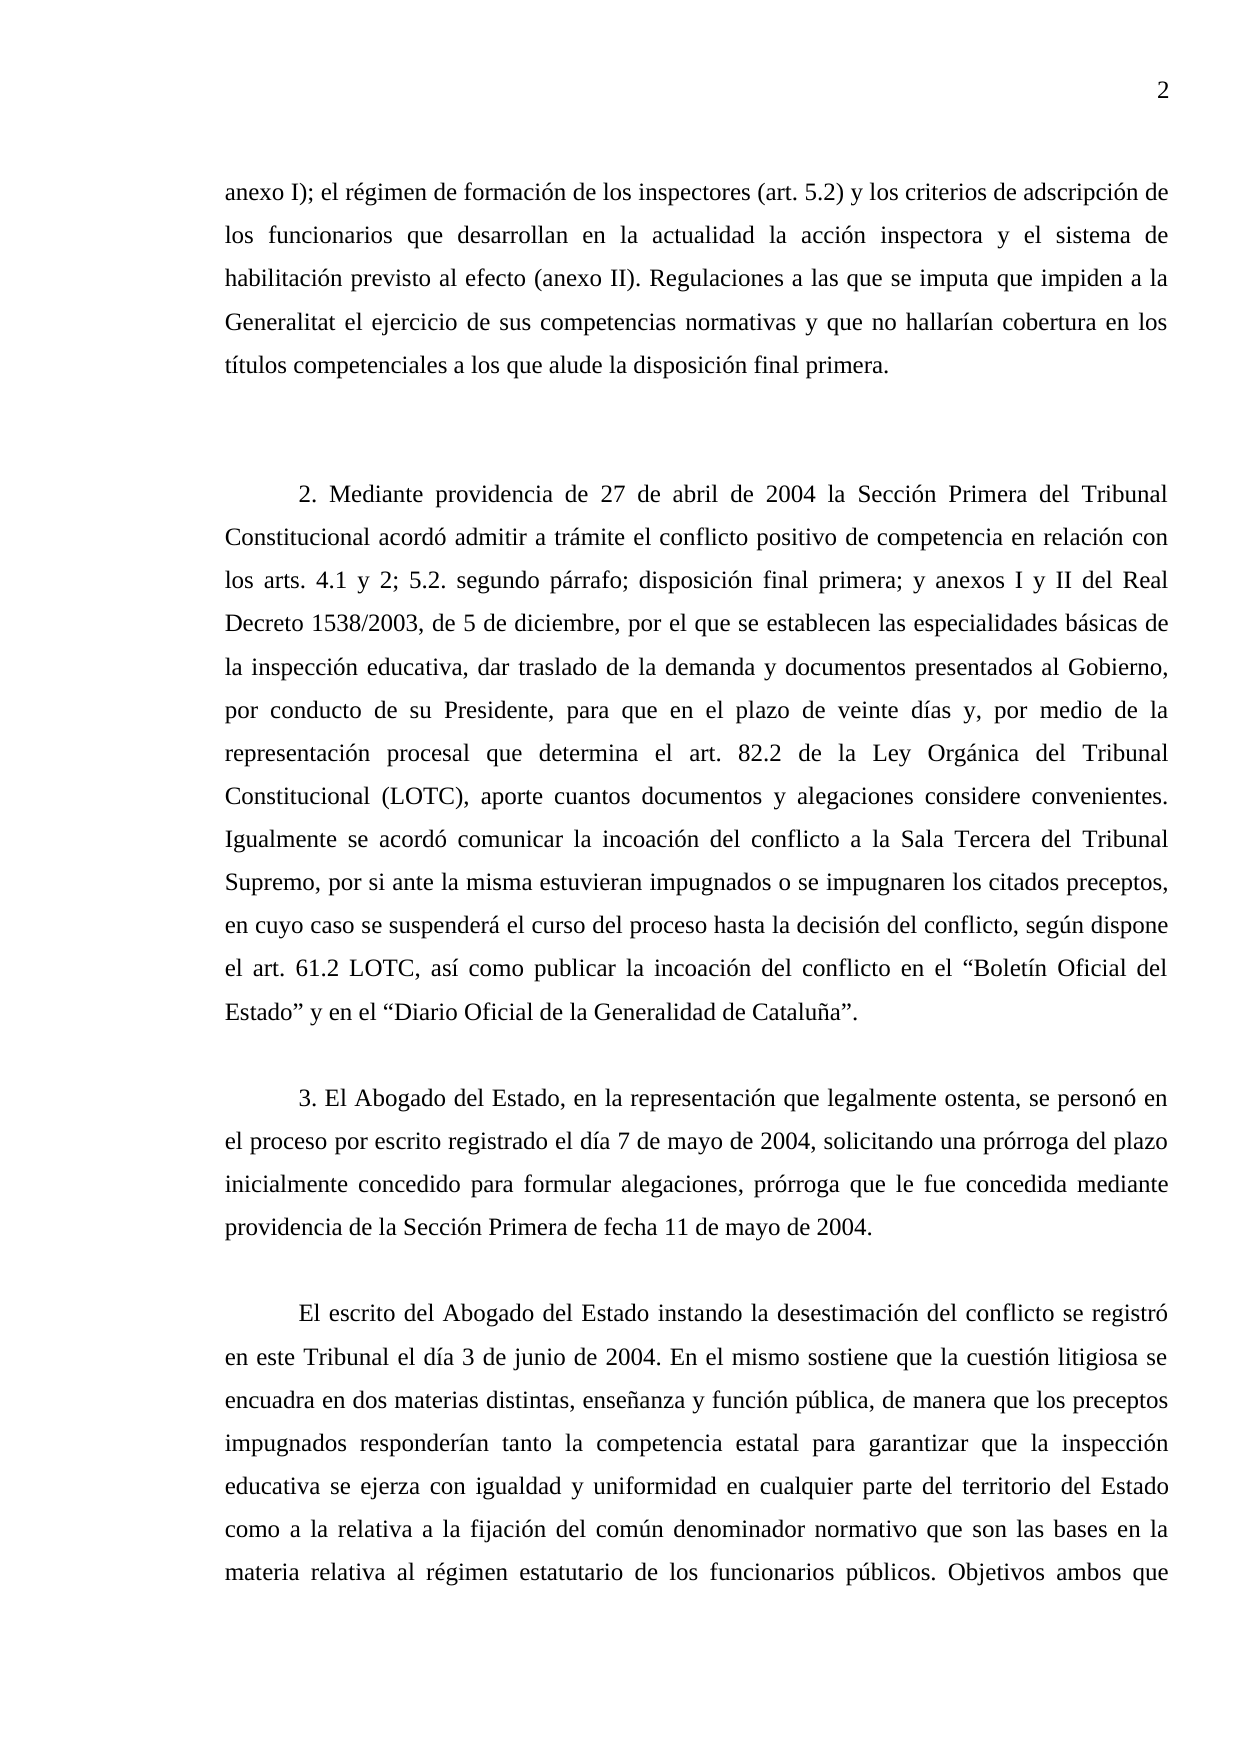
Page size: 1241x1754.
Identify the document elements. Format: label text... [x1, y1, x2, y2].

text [224, 177, 1169, 378]
text 3. El Abogado del Estado, en la representación que legalmente ostenta, se personó en el proceso por escrito registrado el día 7 de mayo de 2004, solicitando una prórroga del plazo inicialmente concedido para formular alegaciones, prórroga que le fue concedida mediante providencia de la Sección Primera de fecha 11 de mayo de 2004. [224, 1083, 1169, 1241]
text 2. Mediante providencia de 27 de abril de 2004 la Sección Primera del Tribunal Constitucional acordó admitir a trámite el conflicto positivo de competencia en relación con los arts. 4.1 y 2; 5.2. segundo párrafo; disposición final primera; y anexos I y II del Real Decreto 1538/2003, de 5 de diciembre, por el que se establecen las especialidades básicas de la inspección educativa, dar traslado de la demanda y documentos presentados al Gobierno, por conducto de su Presidente, para que en el plazo de veinte días y, por medio de la representación procesal que determina el art. 82.2 de la Ley Orgánica del Tribunal Constitucional (LOTC), aporte cuantos documentos y alegaciones considere convenientes. Igualmente se acordó comunicar la incoación del conflicto a la Sala Tercera del Tribunal Supremo, por si ante la misma estuvieran impugnados o se impugnaren los citados preceptos, en cuyo caso se suspenderá el curso del proceso hasta la decisión del conflicto, según dispone el art. 61.2 LOTC, así como publicar la incoación del conflicto en el “Boletín Oficial del Estado” y en el “Diario Oficial de la Generalidad de Cataluña”. [224, 479, 1169, 1025]
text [224, 1298, 1169, 1586]
